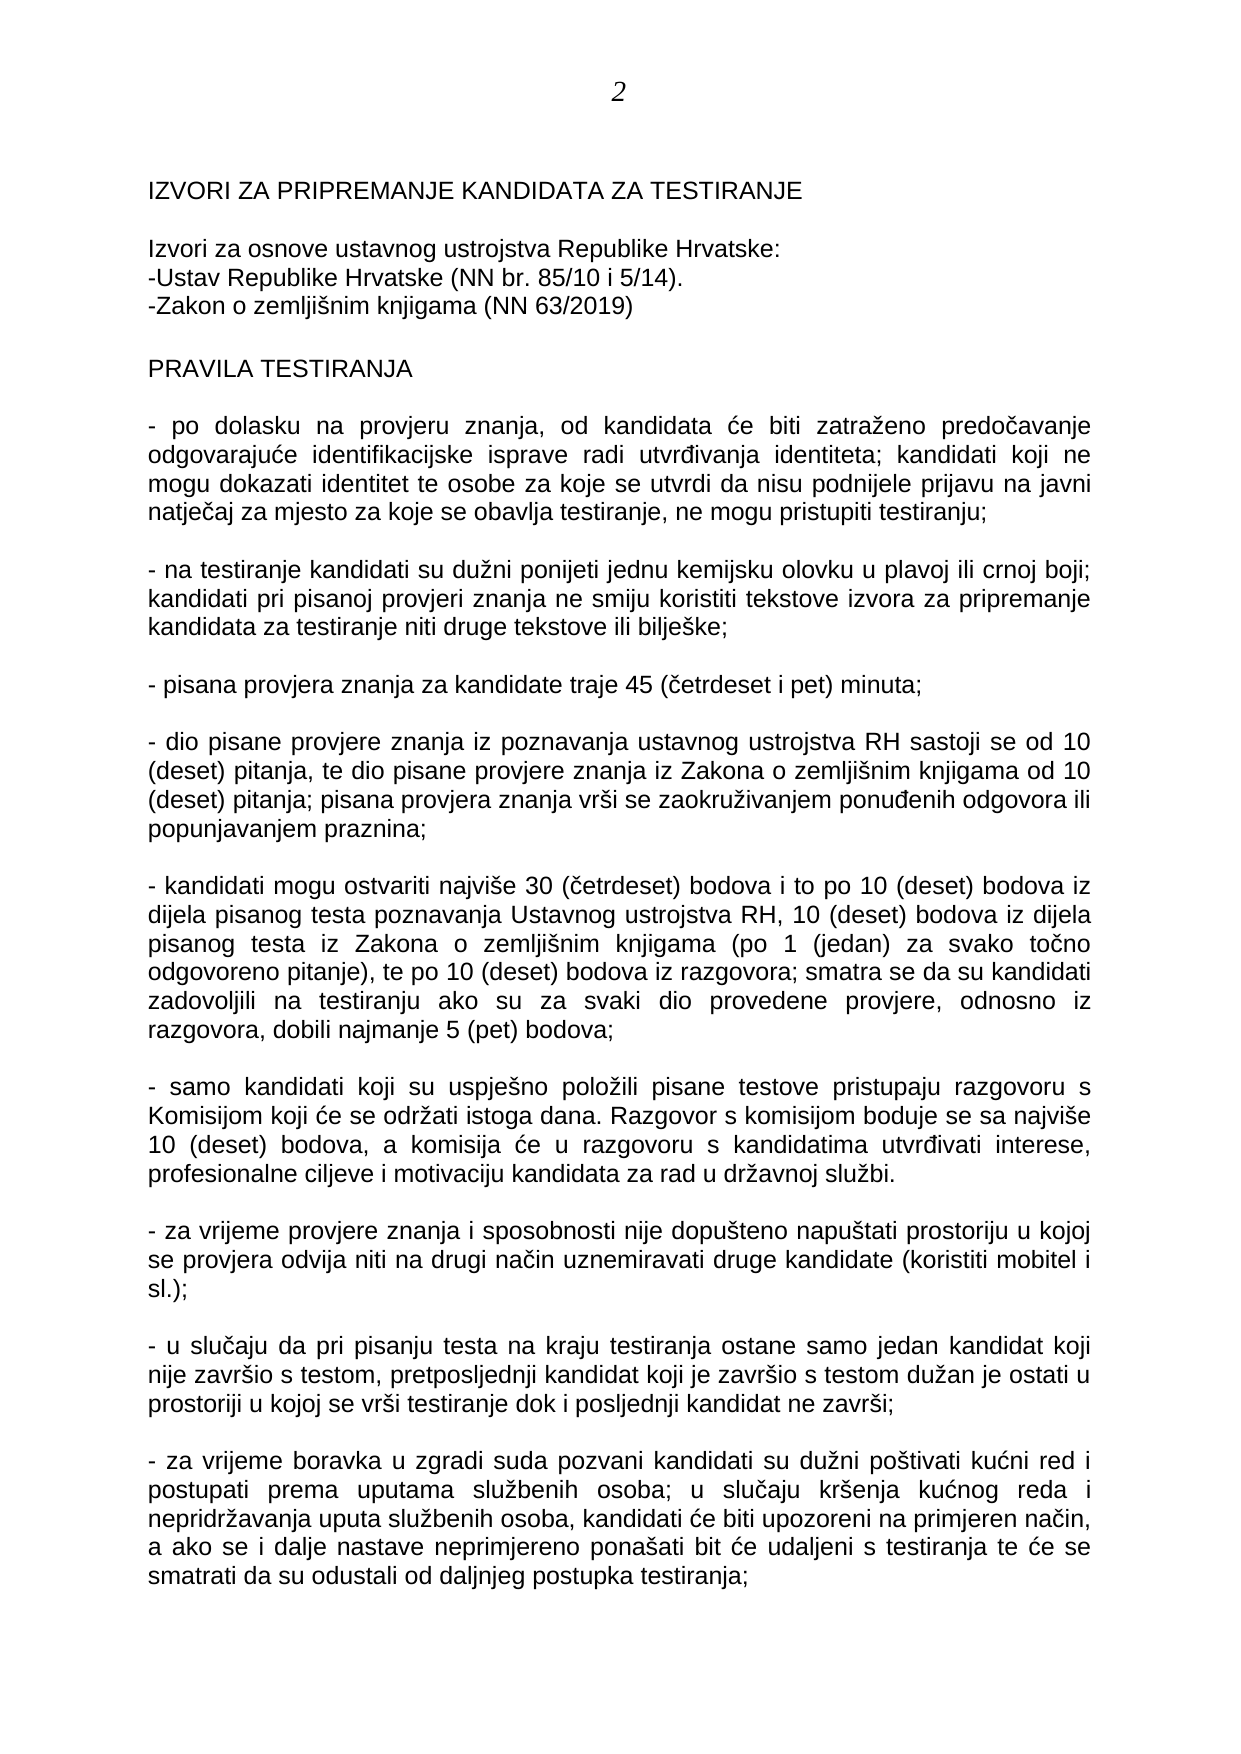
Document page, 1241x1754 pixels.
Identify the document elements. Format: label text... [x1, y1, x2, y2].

text -Ustav Republike Hrvatske (NN br. 85/10 i 5/14). [148, 263, 1093, 291]
text IZVORI ZA PRIPREMANJE KANDIDATA ZA TESTIRANJE [148, 176, 1093, 205]
text PRAVILA TESTIRANJA [148, 354, 1093, 382]
text - samo kandidati koji su uspješno položili pisane testove pristupaju razgovoru s Komisijom koji će se održati istoga dana. Razgovor s komisijom boduje se sa najviše 10 (deset) bodova, a komisija će u razgovoru s kandidatima utvrđivati interese, profesionalne ciljeve i motivaciju kandidata za rad u državnoj službi. [148, 1072, 1093, 1187]
text - u slučaju da pri pisanju testa na kraju testiranja ostane samo jedan kandidat koji nije završio s testom, pretposljednji kandidat koji je završio s testom dužan je ostati u prostoriji u kojoj se vrši testiranje dok i posljednji kandidat ne završi; [148, 1331, 1093, 1417]
text Izvori za osnove ustavnog ustrojstva Republike Hrvatske: [148, 234, 1093, 263]
text - dio pisane provjere znanja iz poznavanja ustavnog ustrojstva RH sastoji se od 10 (deset) pitanja, te dio pisane provjere znanja iz Zakona o zemljišnim knjigama od 10 (deset) pitanja; pisana provjera znanja vrši se zaokruživanjem ponuđenih odgovora ili popunjavanjem praznina; [148, 727, 1093, 842]
text - pisana provjera znanja za kandidate traje 45 (četrdeset i pet) minuta; [148, 670, 1093, 699]
text - za vrijeme boravka u zgradi suda pozvani kandidati su dužni poštivati kućni red i postupati prema uputama službenih osoba; u slučaju kršenja kućnog reda i nepridržavanja uputa službenih osoba, kandidati će biti upozoreni na primjeren način, a ako se i dalje nastave neprimjereno ponašati bit će udaljeni s testiranja te će se smatrati da su odustali od daljnjeg postupka testiranja; [148, 1446, 1093, 1590]
text -Zakon o zemljišnim knjigama (NN 63/2019) [148, 291, 1093, 320]
text - kandidati mogu ostvariti najviše 30 (četrdeset) bodova i to po 10 (deset) bodova iz dijela pisanog testa poznavanja Ustavnog ustrojstva RH, 10 (deset) bodova iz dijela pisanog testa iz Zakona o zemljišnim knjigama (po 1 (jedan) za svako točno odgovoreno pitanje), te po 10 (deset) bodova iz razgovora; smatra se da su kandidati zadovoljili na testiranju ako su za svaki dio provedene provjere, odnosno iz razgovora, dobili najmanje 5 (pet) bodova; [148, 871, 1093, 1044]
text - za vrijeme provjere znanja i sposobnosti nije dopušteno napuštati prostoriju u kojoj se provjera odvija niti na drugi način uznemiravati druge kandidate (koristiti mobitel i sl.); [148, 1216, 1093, 1302]
text - na testiranje kandidati su dužni ponijeti jednu kemijsku olovku u plavoj ili crnoj boji; kandidati pri pisanoj provjeri znanja ne smiju koristiti tekstove izvora za pripremanje kandidata za testiranje niti druge tekstove ili bilješke; [148, 555, 1093, 641]
text - po dolasku na provjeru znanja, od kandidata će biti zatraženo predočavanje odgovarajuće identifikacijske isprave radi utvrđivanja identiteta; kandidati koji ne mogu dokazati identitet te osobe za koje se utvrdi da nisu podnijele prijavu na javni natječaj za mjesto za koje se obavlja testiranje, ne mogu pristupiti testiranju; [148, 411, 1093, 526]
